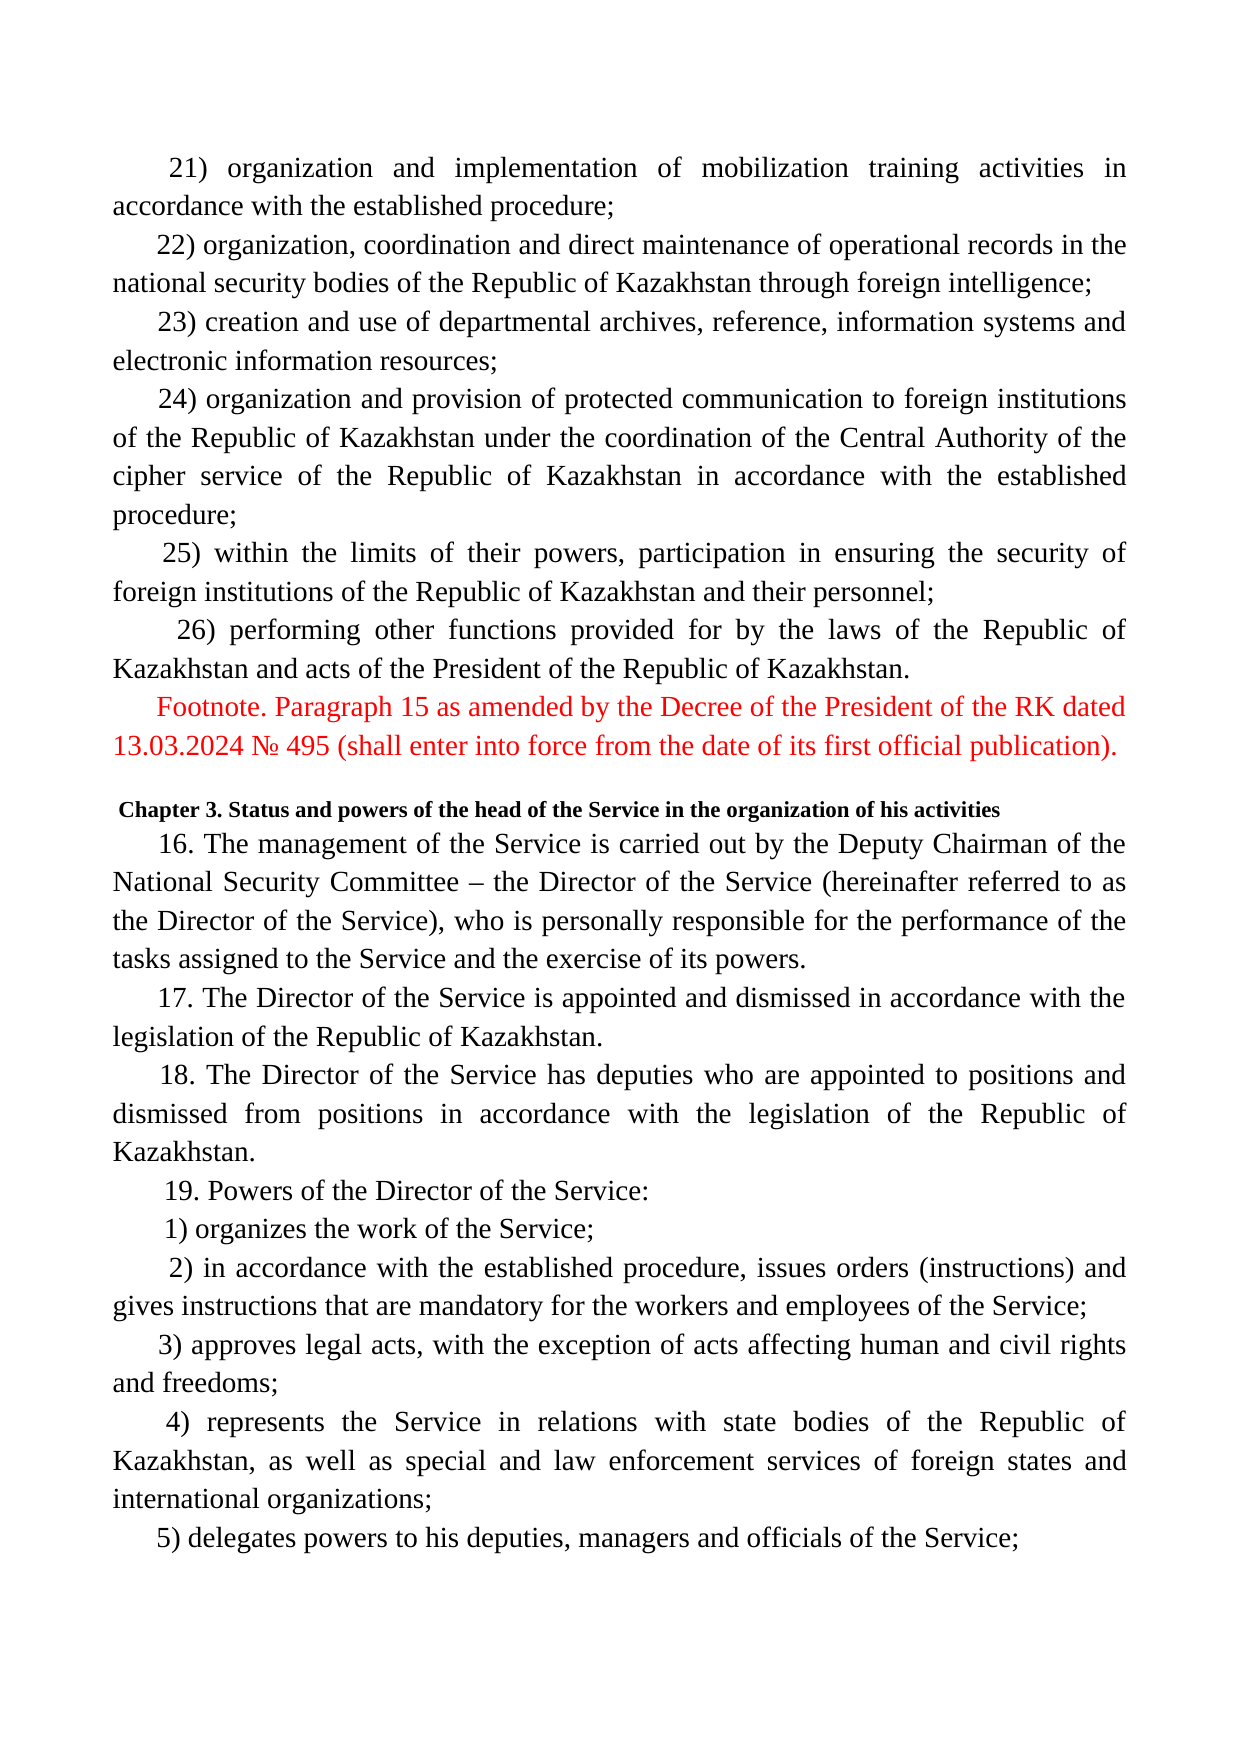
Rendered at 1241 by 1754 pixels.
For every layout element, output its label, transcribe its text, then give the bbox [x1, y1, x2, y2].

text 21) organization and implementation of mobilization training activities in accordance with the established procedure; [112, 150, 1128, 222]
text 2) in accordance with the established procedure, issues orders (instructions) and gives instructions that are mandatory for the workers and employees of the Service; [112, 1250, 1128, 1322]
text 23) creation and use of departmental archives, reference, information systems and electronic information resources; [112, 304, 1128, 376]
text 22) organization, coordination and direct maintenance of operational records in the national security bodies of the Republic of Kazakhstan through foreign intelligence; [112, 227, 1128, 299]
text 17. The Director of the Service is appointed and dismissed in accordance with the legislation of the Republic of Kazakhstan. [112, 980, 1128, 1052]
text Footnote. Paragraph 15 as amended by the Decree of the President of the RK dated 13.03.2024 № 495 (shall enter into force from the date of its first official publication). [112, 689, 1128, 792]
text 16. The management of the Service is carried out by the Deputy Chairman of the National Security Committee – the Director of the Service (hereinafter referred to as the Director of the Service), who is personally responsible for the performance of the tasks assigned to the Service and the exercise of its powers. [112, 826, 1128, 975]
text 4) represents the Service in relations with state bodies of the Republic of Kazakhstan, as well as special and law enforcement services of foreign states and international organizations; [112, 1404, 1128, 1515]
text 24) organization and provision of protected communication to foreign institutions of the Republic of Kazakhstan under the coordination of the Central Authority of the cipher service of the Republic of Kazakhstan in accordance with the established procedure; [112, 381, 1128, 530]
text Chapter 3. Status and powers of the head of the Service in the organization of his activities [112, 796, 1128, 822]
text 25) within the limits of their powers, participation in ensuring the security of foreign institutions of the Republic of Kazakhstan and their personnel; [112, 535, 1128, 607]
text 1) organizes the work of the Service; [112, 1211, 1128, 1245]
text 18. The Director of the Service has deputies who are appointed to positions and dismissed from positions in accordance with the legislation of the Republic of Kazakhstan. [112, 1057, 1128, 1168]
text 26) performing other functions provided for by the laws of the Republic of Kazakhstan and acts of the President of the Republic of Kazakhstan. [112, 612, 1128, 684]
text 19. Powers of the Director of the Service: [112, 1173, 1128, 1206]
text 5) delegates powers to his deputies, managers and officials of the Service; [112, 1520, 1128, 1553]
text 3) approves legal acts, with the exception of acts affecting human and civil rights and freedoms; [112, 1327, 1128, 1399]
